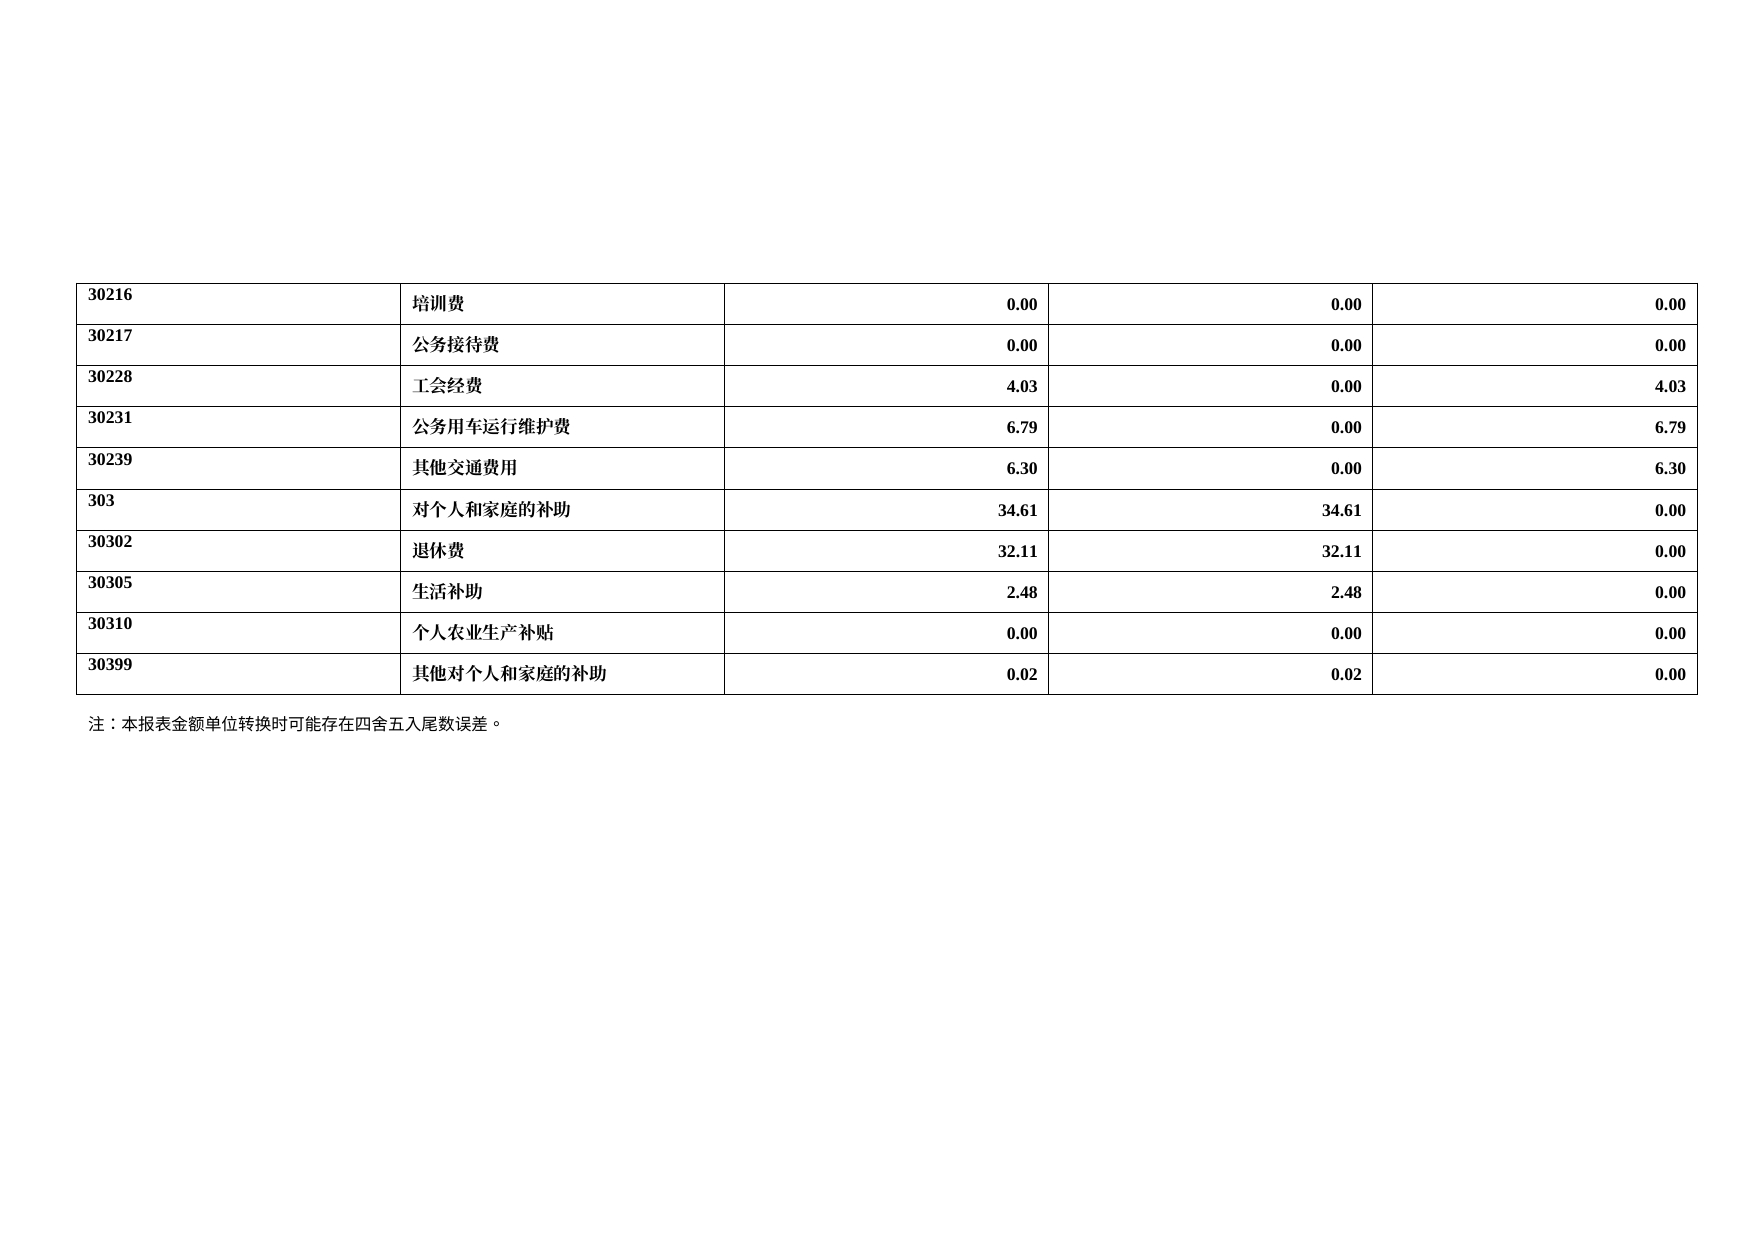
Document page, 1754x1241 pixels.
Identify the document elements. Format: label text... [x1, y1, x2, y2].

table_cell 0.00 [1049, 284, 1372, 324]
table_cell 工会经费 [401, 366, 724, 406]
table_cell 30217 [77, 325, 400, 365]
table_cell 0.00 [1373, 490, 1697, 529]
table_cell 0.00 [1049, 325, 1372, 365]
table_cell 32.11 [1049, 531, 1372, 571]
table_cell 0.02 [1049, 654, 1372, 694]
table_cell 6.79 [1373, 407, 1697, 447]
table_cell 0.00 [1049, 613, 1372, 653]
table_cell 30310 [77, 613, 400, 653]
table_cell 0.00 [1049, 448, 1372, 488]
table_cell 0.00 [725, 613, 1048, 653]
table_cell 2.48 [725, 572, 1048, 612]
table_cell 30302 [77, 531, 400, 571]
table_cell 30239 [77, 448, 400, 488]
table_cell 6.79 [725, 407, 1048, 447]
table_cell 0.02 [725, 654, 1048, 694]
table_cell 6.30 [725, 448, 1048, 488]
table_cell 0.00 [1373, 325, 1697, 365]
table_cell 0.00 [1373, 284, 1697, 324]
table_cell 0.00 [1049, 366, 1372, 406]
table_cell 其他对个人和家庭的补助 [401, 654, 724, 694]
table_cell 30216 [77, 284, 400, 324]
table_cell 4.03 [725, 366, 1048, 406]
table_cell 培训费 [401, 284, 724, 324]
table_cell 0.00 [1373, 531, 1697, 571]
table_cell 30305 [77, 572, 400, 612]
table_cell 公务接待费 [401, 325, 724, 365]
table_cell 其他交通费用 [401, 448, 724, 488]
table_cell 303 [77, 490, 400, 529]
table_cell 公务用车运行维护费 [401, 407, 724, 447]
table_cell 4.03 [1373, 366, 1697, 406]
table_cell 34.61 [1049, 490, 1372, 529]
table_cell 6.30 [1373, 448, 1697, 488]
table_cell 0.00 [1049, 407, 1372, 447]
table_cell 0.00 [725, 284, 1048, 324]
table_cell 退休费 [401, 531, 724, 571]
table_cell 对个人和家庭的补助 [401, 490, 724, 529]
table_cell 2.48 [1049, 572, 1372, 612]
table_cell 0.00 [1373, 654, 1697, 694]
table_cell 0.00 [1373, 572, 1697, 612]
table_cell 34.61 [725, 490, 1048, 529]
table_cell 0.00 [725, 325, 1048, 365]
table_cell 32.11 [725, 531, 1048, 571]
table_cell 0.00 [1373, 613, 1697, 653]
table_cell 生活补助 [401, 572, 724, 612]
table_cell 30399 [77, 654, 400, 694]
table_cell 30231 [77, 407, 400, 447]
table_cell 注：本报表金额单位转换时可能存在四舍五入尾数误差。 [77, 695, 1697, 739]
table_cell 30228 [77, 366, 400, 406]
table_cell 个人农业生产补贴 [401, 613, 724, 653]
